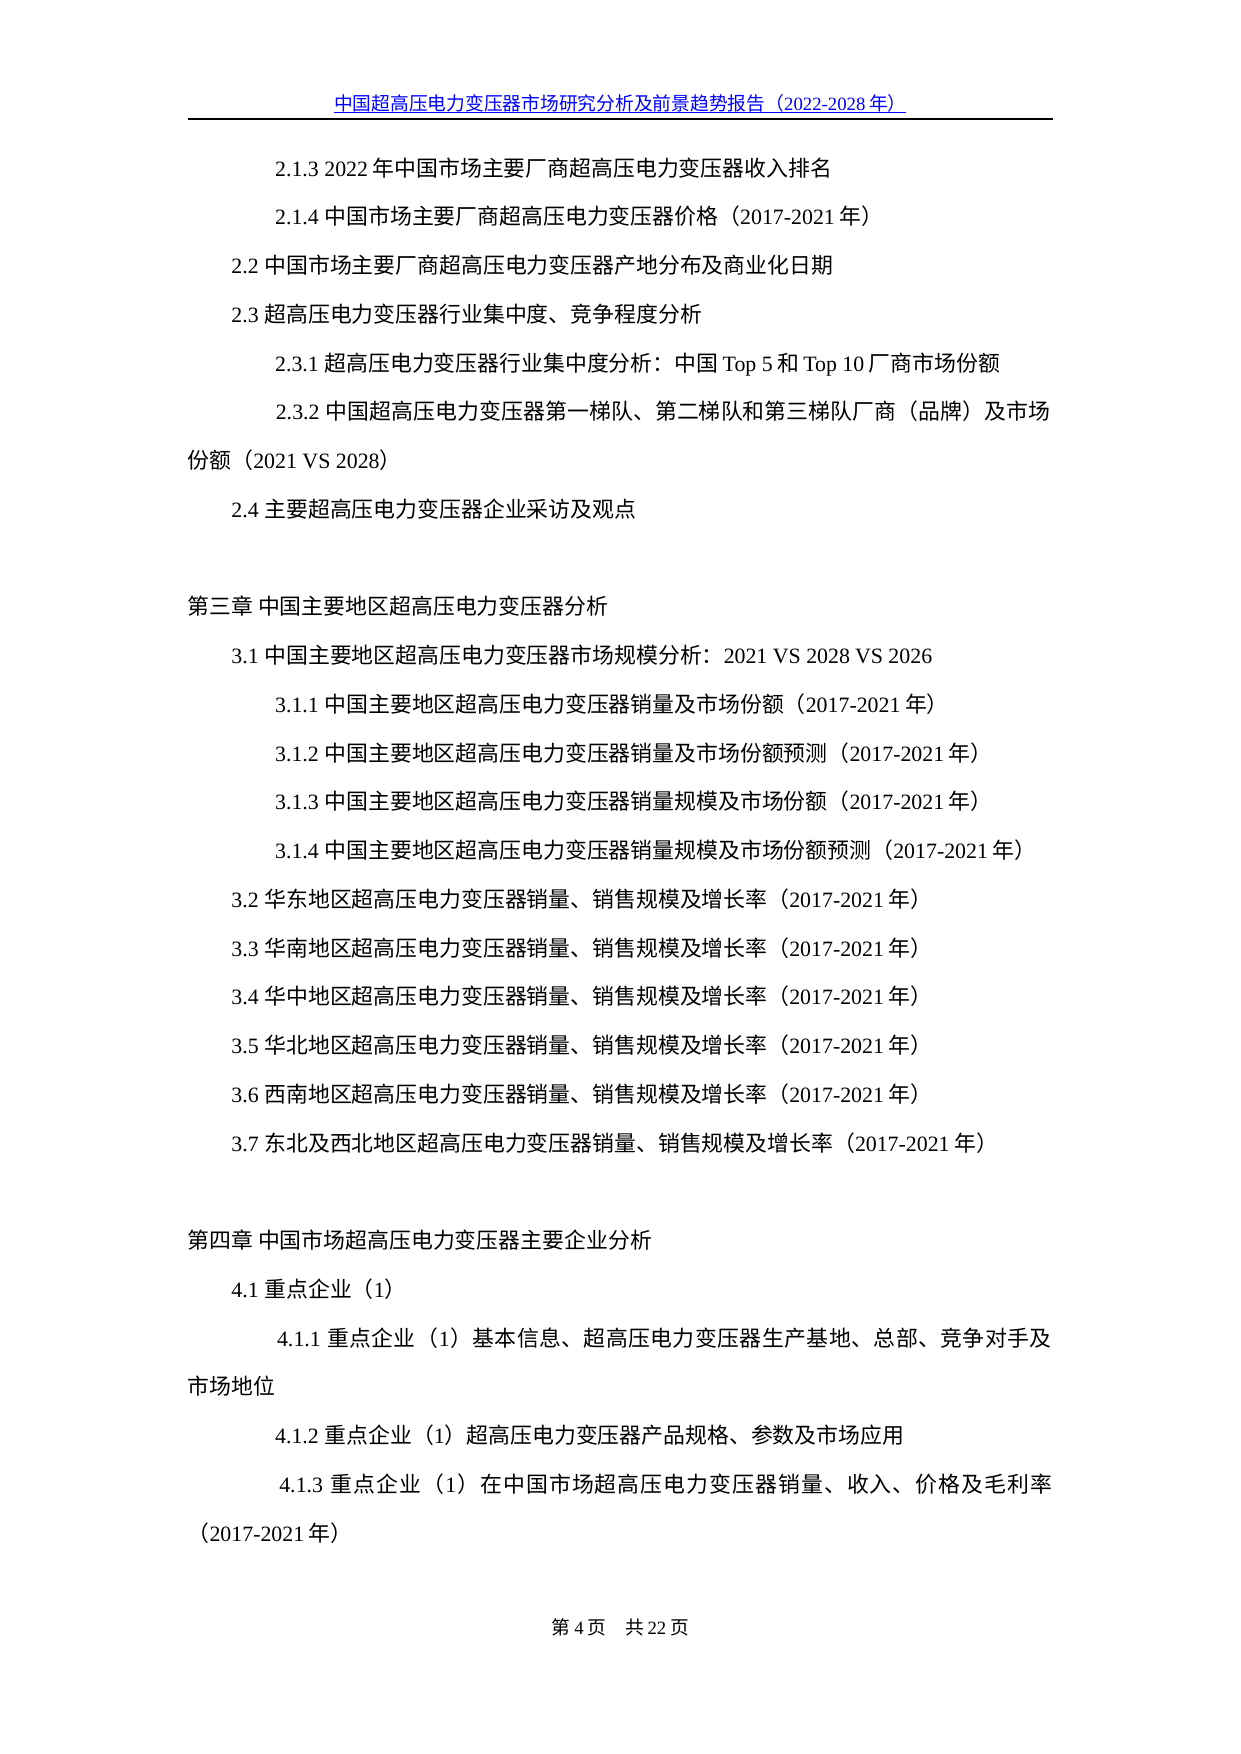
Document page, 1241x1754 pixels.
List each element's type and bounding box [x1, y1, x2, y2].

text [187, 150, 1053, 1548]
